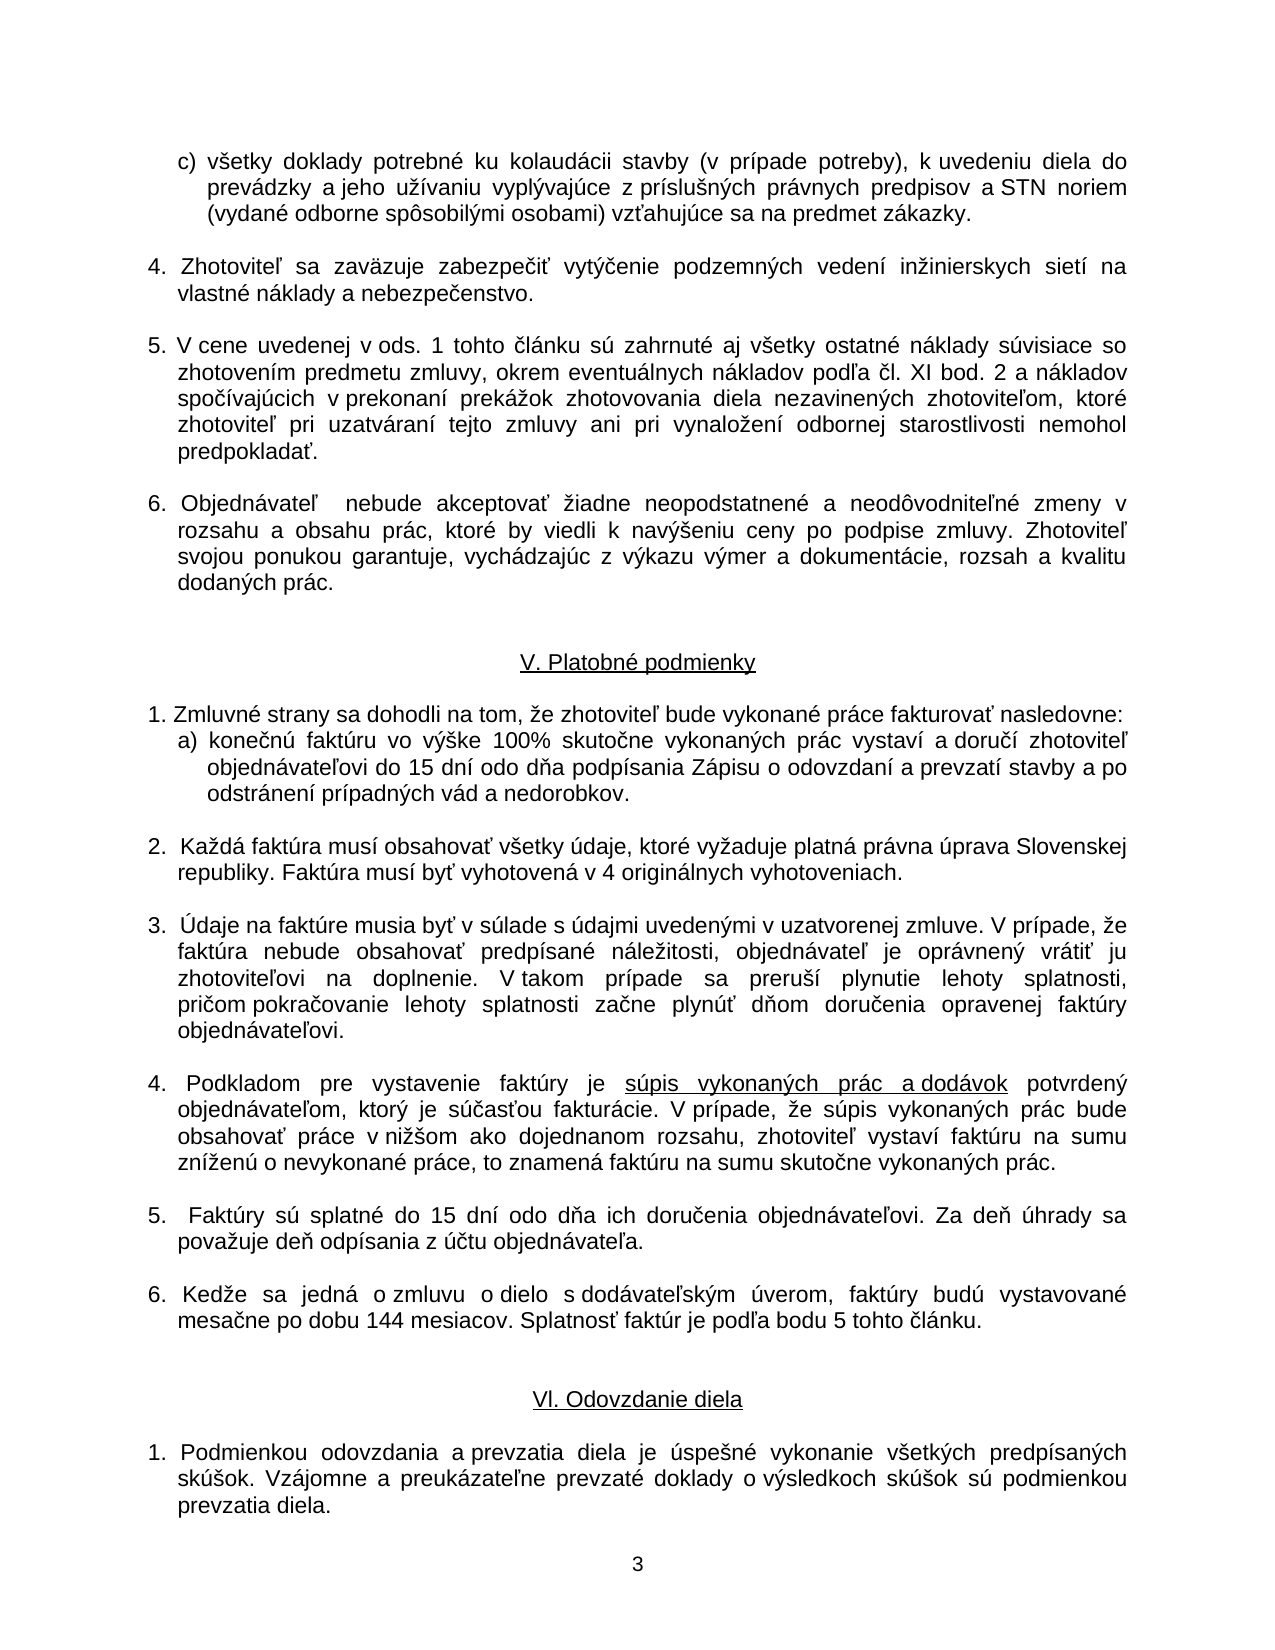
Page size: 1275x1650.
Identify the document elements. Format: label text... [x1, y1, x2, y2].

text 5. V cene uvedenej v ods. 1 tohto článku sú zahrnuté aj všetky ostatné náklady súvisiace so zhotovením predmetu zmluvy, okrem eventuálnych nákladov podľa čl. XI bod. 2 a nákladov spočívajúcich v prekonaní prekážok zhotovovania diela nezavinených zhotoviteľom, ktoré zhotoviteľ pri uzatváraní tejto zmluvy ani pri vynaložení odbornej starostlivosti nemohol predpokladať. [148, 332, 1127, 464]
text a) konečnú faktúru vo výške 100% skutočne vykonaných prác vystaví a doručí zhotoviteľ objednávateľovi do 15 dní odo dňa podpísania Zápisu o odovzdaní a prevzatí stavby a po odstránení prípadných vád a nedorobkov. [177, 727, 1127, 807]
text Vl. Odovzdanie diela [148, 1386, 1127, 1413]
text 6. Objednávateľ nebude akceptovať žiadne neopodstatnené a neodôvodniteľné zmeny v rozsahu a obsahu prác, ktoré by viedli k navýšeniu ceny po podpise zmluvy. Zhotoviteľ svojou ponukou garantuje, vychádzajúc z výkazu výmer a dokumentácie, rozsah a kvalitu dodaných prác. [148, 490, 1127, 596]
text 6. Kedže sa jedná o zmluvu o dielo s dodávateľským úverom, faktúry budú vystavované mesačne po dobu 144 mesiacov. Splatnosť faktúr je podľa bodu 5 tohto článku. [148, 1281, 1127, 1334]
text 4. Zhotoviteľ sa zaväzuje zabezpečiť vytýčenie podzemných vedení inžinierskych sietí na vlastné náklady a nebezpečenstvo. [148, 253, 1127, 306]
text 5. Faktúry sú splatné do 15 dní odo dňa ich doručenia objednávateľovi. Za deň úhrady sa považuje deň odpísania z účtu objednávateľa. [148, 1202, 1127, 1254]
text 2. Každá faktúra musí obsahovať všetky údaje, ktoré vyžaduje platná právna úprava Slovenskej republiky. Faktúra musí byť vyhotovená v 4 originálnych vyhotoveniach. [148, 833, 1127, 886]
text c) všetky doklady potrebné ku kolaudácii stavby (v prípade potreby), k uvedeniu diela do prevádzky a jeho užívaniu vyplývajúce z príslušných právnych predpisov a STN noriem (vydané odborne spôsobilými osobami) vzťahujúce sa na predmet zákazky. [177, 148, 1127, 227]
text V. Platobné podmienky [148, 648, 1127, 675]
text 4. Podkladom pre vystavenie faktúry je súpis vykonaných prác a dodávok potvrdený objednávateľom, ktorý je súčasťou fakturácie. V prípade, že súpis vykonaných prác bude obsahovať práce v nižšom ako dojednanom rozsahu, zhotoviteľ vystaví faktúru na sumu zníženú o nevykonané práce, to znamená faktúru na sumu skutočne vykonaných prác. [148, 1070, 1127, 1176]
text 1. Podmienkou odovzdania a prevzatia diela je úspešné vykonanie všetkých predpísaných skúšok. Vzájomne a preukázateľne prevzaté doklady o výsledkoch skúšok sú podmienkou prevzatia diela. [148, 1439, 1127, 1518]
text 1. Zmluvné strany sa dohodli na tom, že zhotoviteľ bude vykonané práce fakturovať nasledovne: [148, 701, 1127, 727]
text 3. Údaje na faktúre musia byť v súlade s údajmi uvedenými v uzatvorenej zmluve. V prípade, že faktúra nebude obsahovať predpísané náležitosti, objednávateľ je oprávnený vrátiť ju zhotoviteľovi na doplnenie. V takom prípade sa preruší plynutie lehoty splatnosti, pričom pokračovanie lehoty splatnosti začne plynúť dňom doručenia opravenej faktúry objednávateľovi. [148, 912, 1127, 1044]
